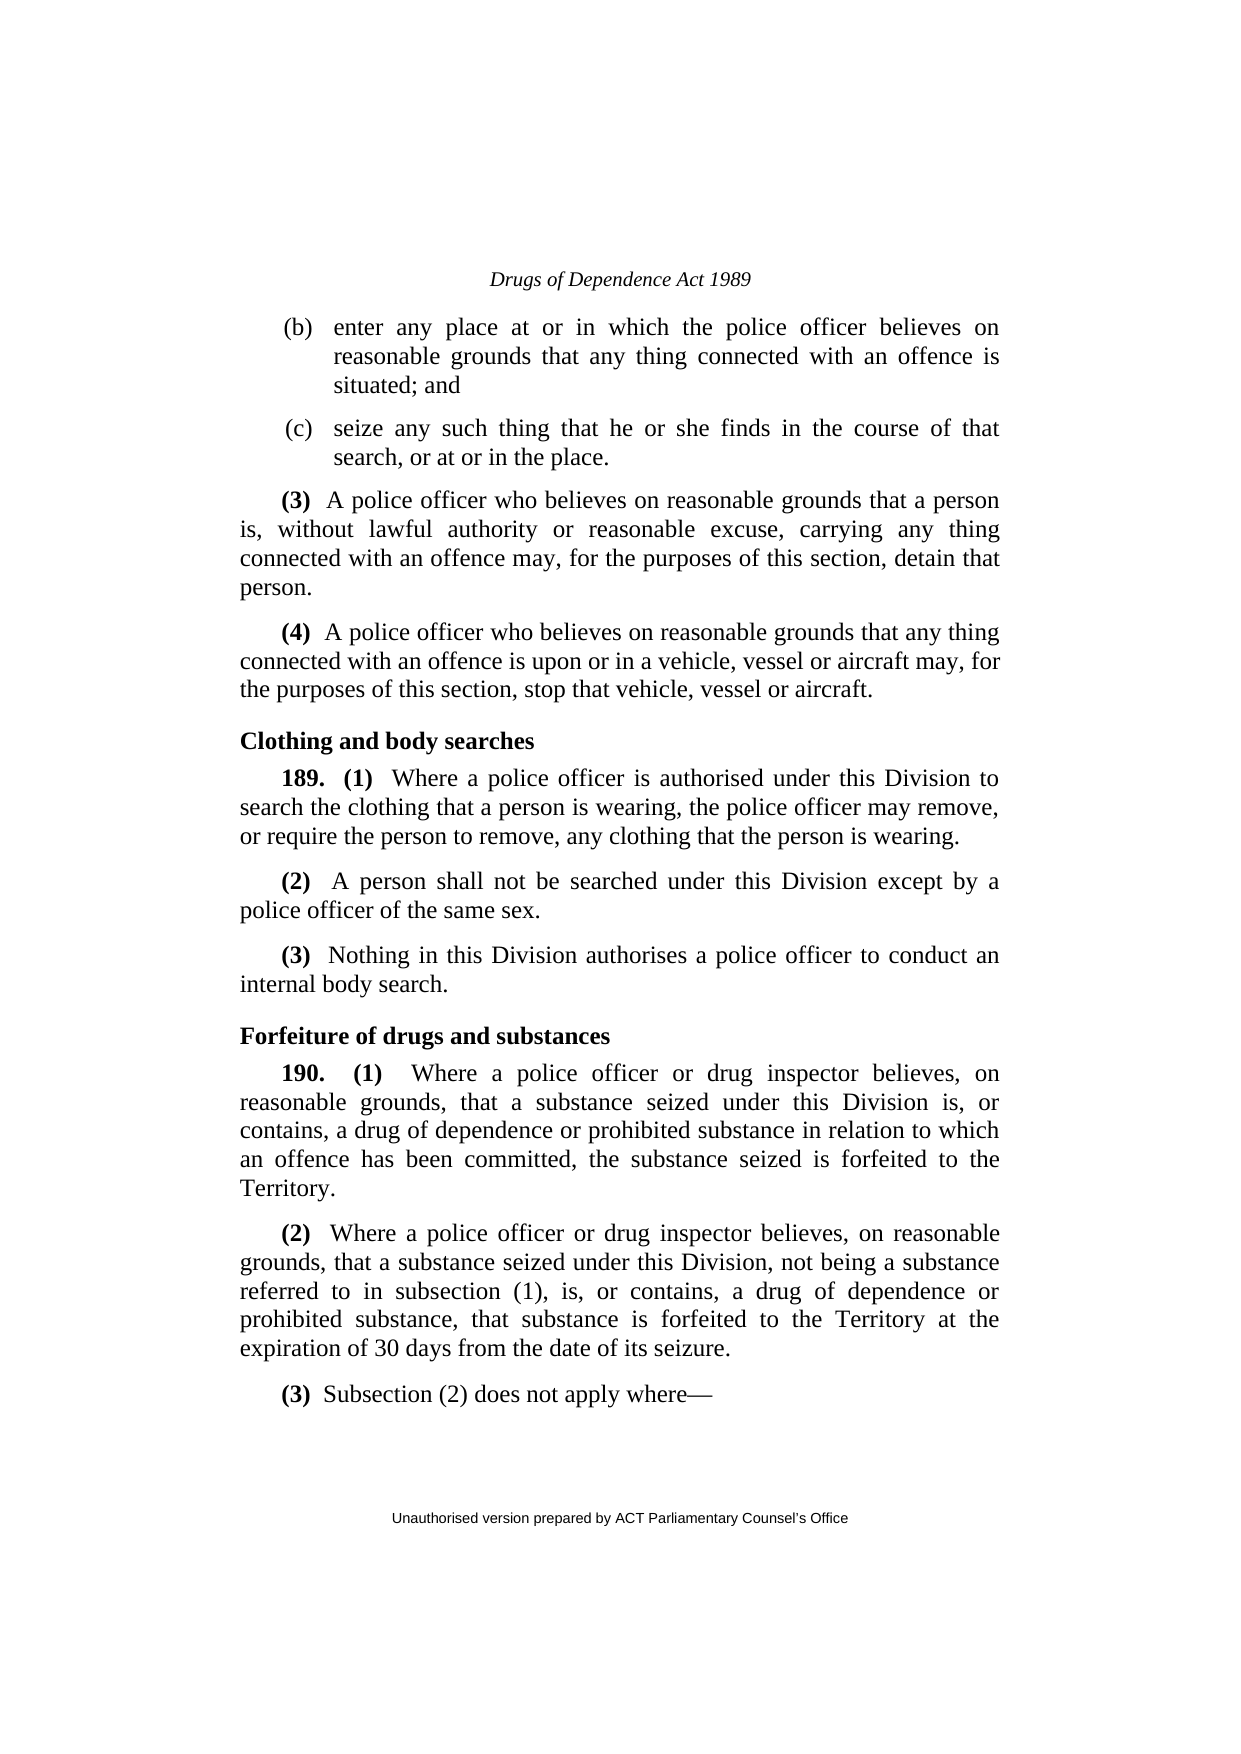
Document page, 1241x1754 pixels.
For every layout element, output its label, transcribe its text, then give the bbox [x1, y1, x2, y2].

text (c) seize any such thing that he or she finds in the course of that search, or at or in the place. [239, 413, 1001, 471]
text (b) enter any place at or in which the police officer believes on reasonable grounds that any thing connected with an offence is situated; and [239, 312, 1001, 399]
text 190. (1) Where a police officer or drug inspector believes, on reasonable grounds, that a substance seized under this Division is, or contains, a drug of dependence or prohibited substance in relation to which an offence has been committed, the substance seized is forfeited to the Territory. [239, 1058, 1001, 1202]
subtitle Forfeiture of drugs and substances [239, 1021, 1001, 1049]
text (3) Subsection (2) does not apply where— [239, 1379, 1001, 1407]
subtitle Clothing and body searches [239, 726, 1001, 755]
text (3) A police officer who believes on reasonable grounds that a person is, without lawful authority or reasonable excuse, carrying any thing connected with an offence may, for the purposes of this section, detain that person. [239, 485, 1001, 600]
text 189. (1) Where a police officer is authorised under this Division to search the clothing that a person is wearing, the police officer may remove, or require the person to remove, any clothing that the person is wearing. [239, 763, 1001, 849]
text (2) A person shall not be searched under this Division except by a police officer of the same sex. [239, 866, 1001, 924]
text (3) Nothing in this Division authorises a police officer to conduct an internal body search. [239, 940, 1001, 998]
text (2) Where a police officer or drug inspector believes, on reasonable grounds, that a substance seized under this Division, not being a substance referred to in subsection (1), is, or contains, a drug of dependence or prohibited substance, that substance is forfeited to the Territory at the expiration of 30 days from the date of its seizure. [239, 1218, 1001, 1362]
text (4) A police officer who believes on reasonable grounds that any thing connected with an offence is upon or in a vehicle, vessel or aircraft may, for the purposes of this section, stop that vehicle, vessel or aircraft. [239, 617, 1001, 703]
